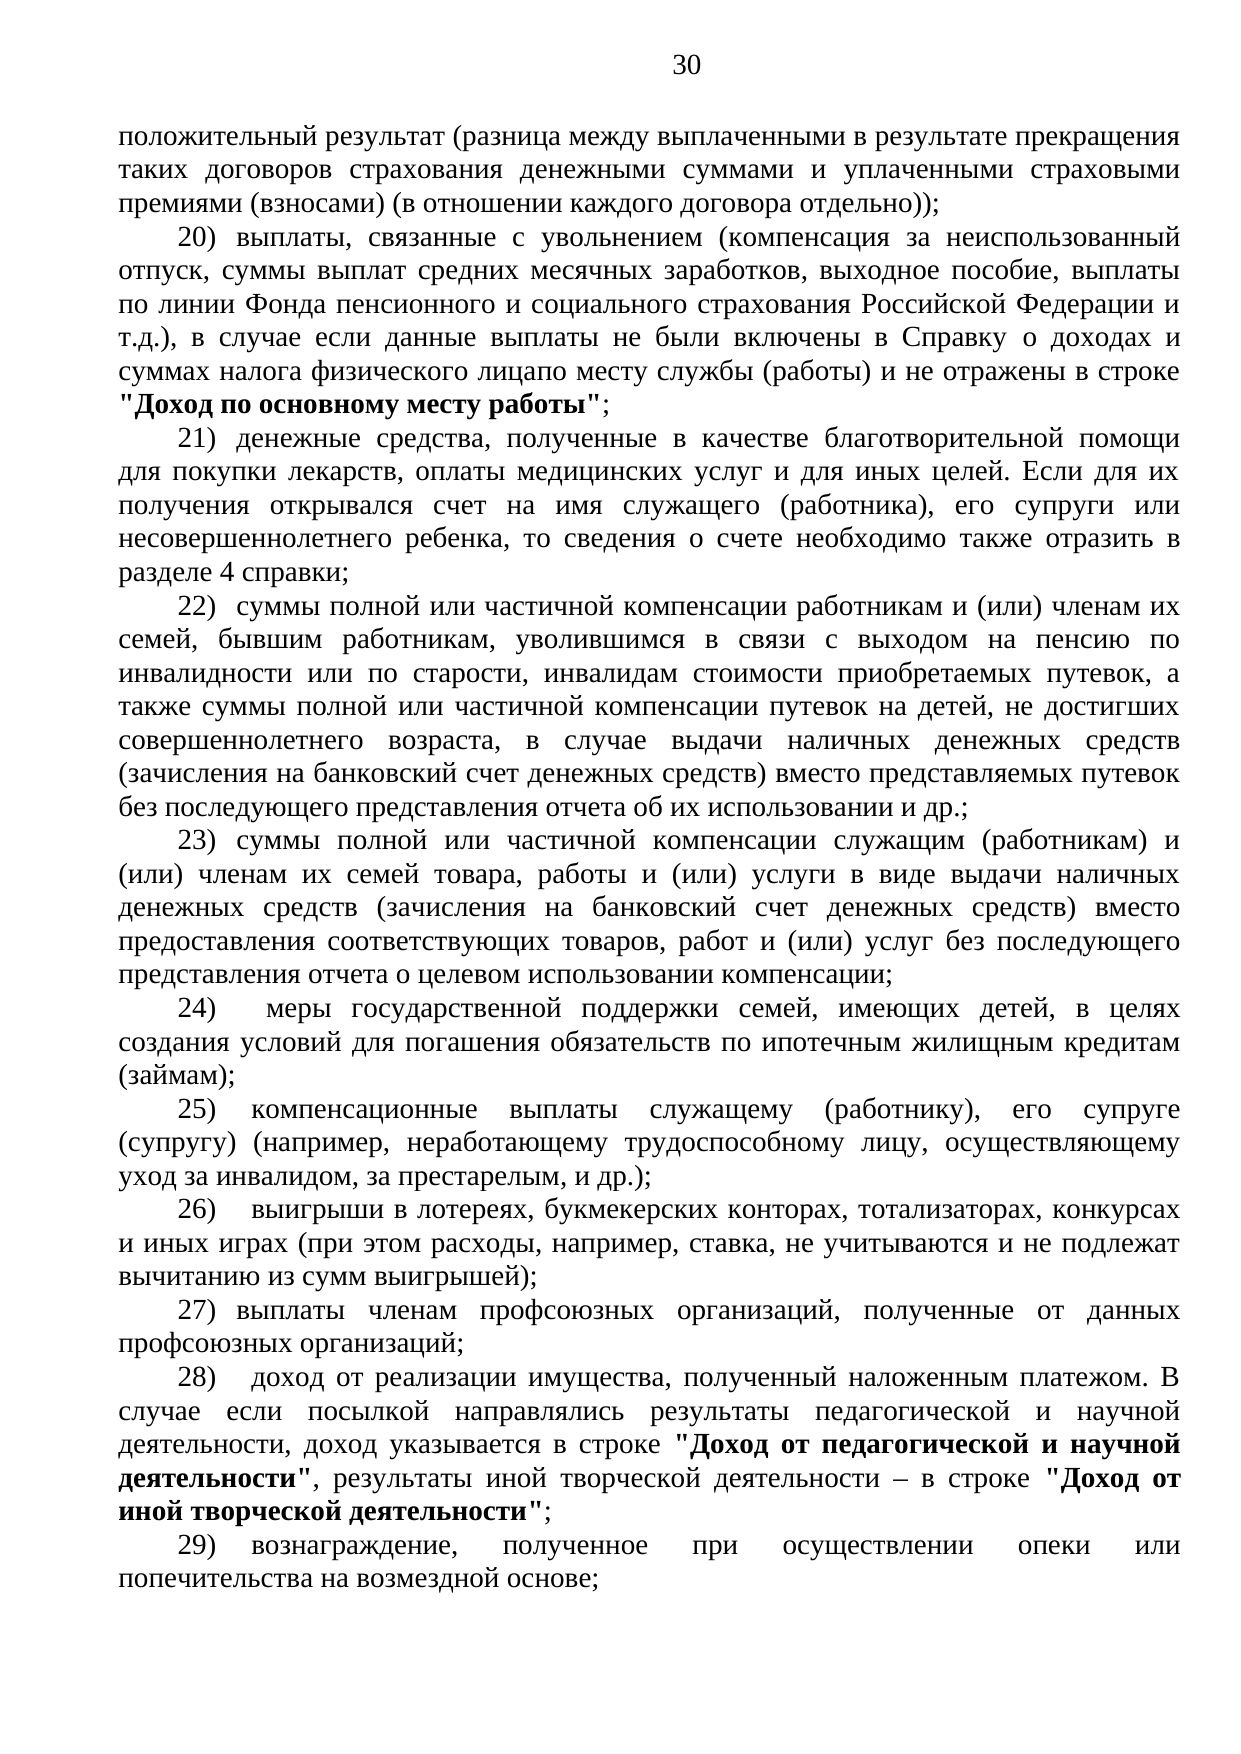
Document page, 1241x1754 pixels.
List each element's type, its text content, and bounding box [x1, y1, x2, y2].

list выплаты членам профсоюзных организаций, полученные от данных профсоюзных организаций; [118, 1292, 1181, 1359]
list выплаты, связанные с увольнением (компенсация за неиспользованный отпуск, суммы выплат средних месячных заработков, выходное пособие, выплаты по линии Фонда пенсионного и социального страхования Российской Федерации и т.д.), в случае если данные выплаты не были включены в Справку о доходах и суммах налога физического лицапо месту службы (работы) и не отражены в строке "Доход по основному месту работы"; [118, 219, 1181, 420]
list вознаграждение, полученное при осуществлении опеки или попечительства на возмездной основе; [118, 1527, 1181, 1594]
list доход от реализации имущества, полученный наложенным платежом. В случае если посылкой направлялись результаты педагогической и научной деятельности, доход указывается в строке "Доход от педагогической и научной деятельности", результаты иной творческой деятельности – в строке "Доход от иной творческой деятельности"; [118, 1359, 1181, 1527]
list суммы полной или частичной компенсации служащим (работникам) и (или) членам их семей товара, работы и (или) услуги в виде выдачи наличных денежных средств (зачисления на банковский счет денежных средств) вместо предоставления соответствующих товаров, работ и (или) услуг без последующего представления отчета о целевом использовании компенсации; [118, 822, 1181, 990]
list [118, 118, 1181, 219]
list суммы полной или частичной компенсации работникам и (или) членам их семей, бывшим работникам, уволившимся в связи с выходом на пенсию по инвалидности или по старости, инвалидам стоимости приобретаемых путевок, а также суммы полной или частичной компенсации путевок на детей, не достигших совершеннолетнего возраста, в случае выдачи наличных денежных средств (зачисления на банковский счет денежных средств) вместо представляемых путевок без последующего представления отчета об их использовании и др.; [118, 588, 1181, 822]
list выигрыши в лотереях, букмекерских конторах, тотализаторах, конкурсах и иных играх (при этом расходы, например, ставка, не учитываются и не подлежат вычитанию из сумм выигрышей); [118, 1258, 1181, 1292]
list меры государственной поддержки семей, имеющих детей, в целях создания условий для погашения обязательств по ипотечным жилищным кредитам (займам); [118, 990, 1181, 1091]
list компенсационные выплаты служащему (работнику), его супруге (супругу) (например, неработающему трудоспособному лицу, осуществляющему уход за инвалидом, за престарелым, и др.); [118, 1091, 1181, 1191]
list денежные средства, полученные в качестве благотворительной помощи для покупки лекарств, оплаты медицинских услуг и для иных целей. Если для их получения открывался счет на имя служащего (работника), его супруги или несовершеннолетнего ребенка, то сведения о счете необходимо также отразить в разделе 4 справки; [118, 420, 1181, 588]
